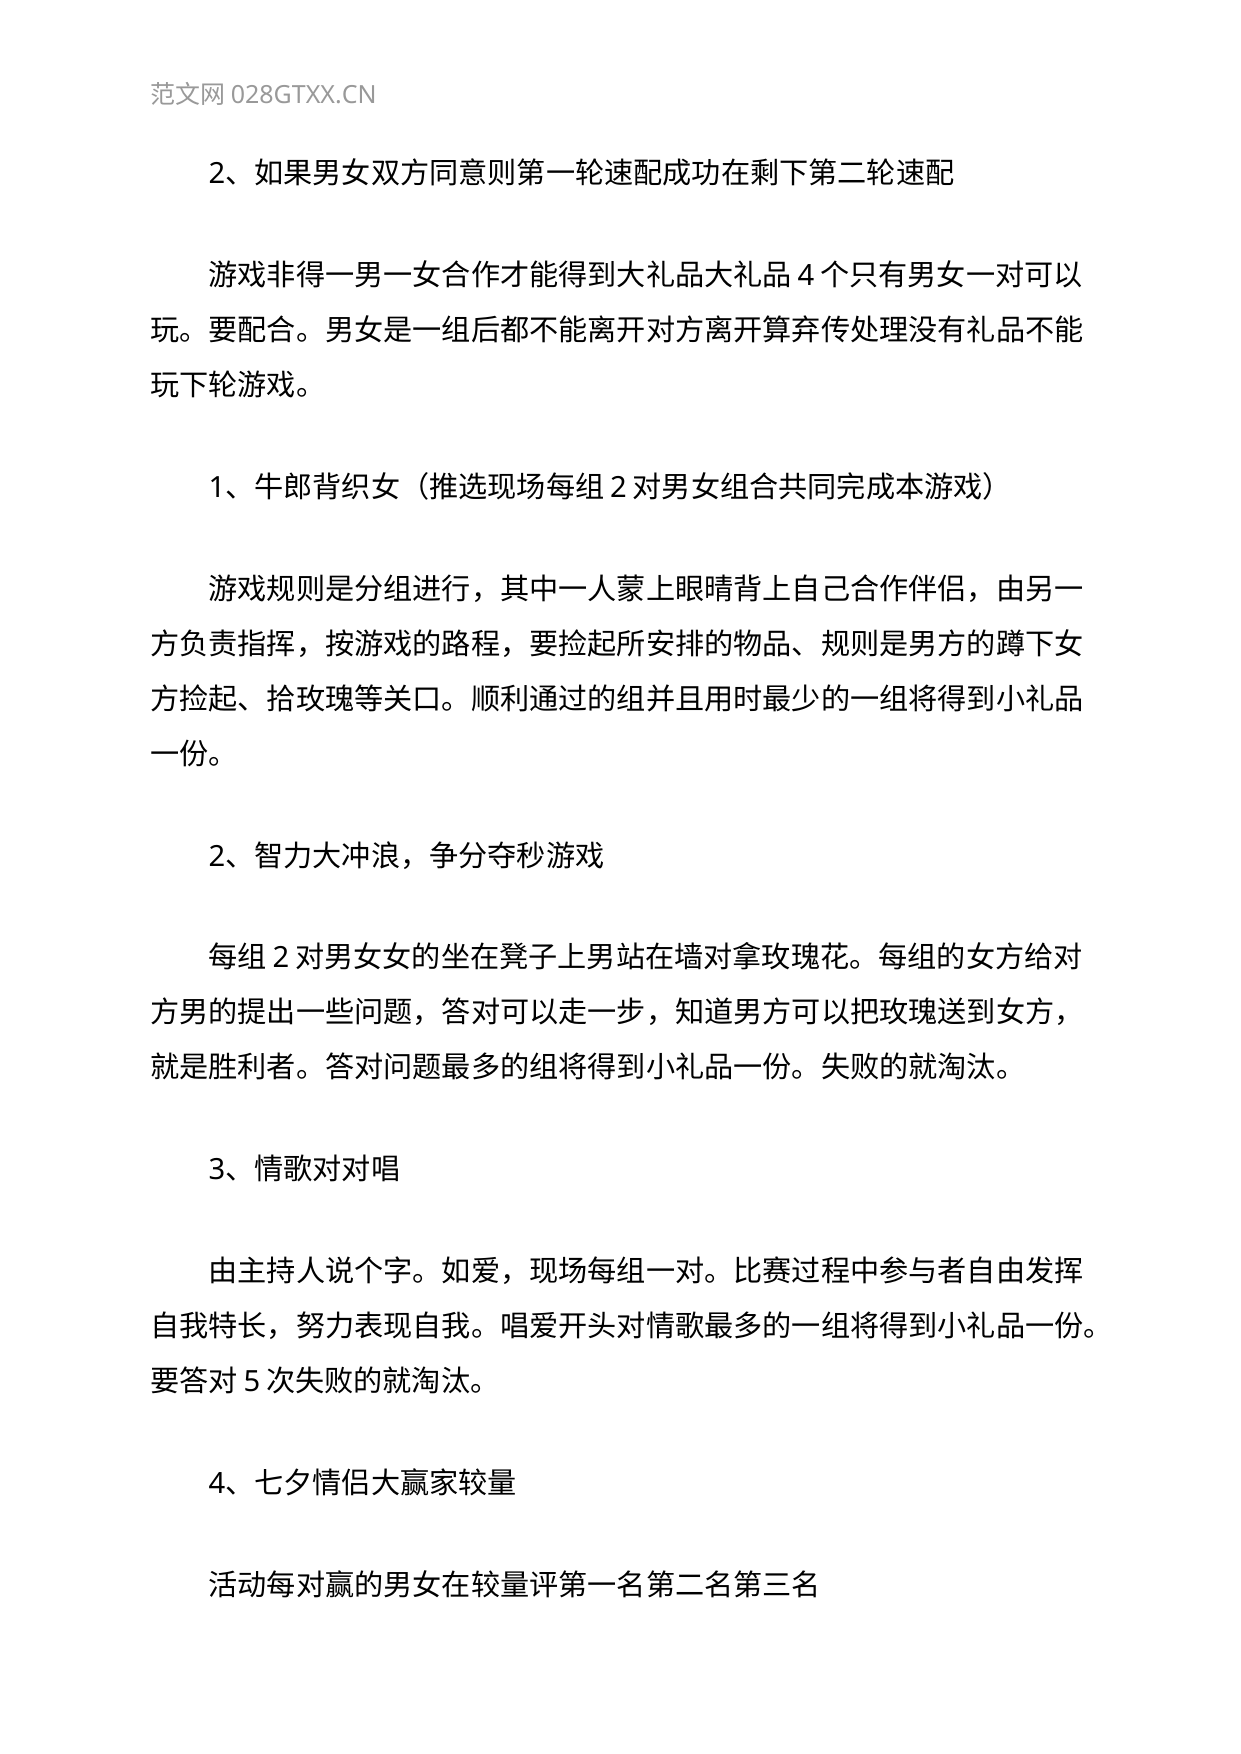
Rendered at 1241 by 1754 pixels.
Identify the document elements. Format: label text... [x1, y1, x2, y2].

text 2、智力大冲浪，争分夺秒游戏 [150, 832, 1090, 874]
text 2、如果男女双方同意则第一轮速配成功在剩下第二轮速配 [150, 150, 1090, 192]
text 活动每对赢的男女在较量评第一名第二名第三名 [150, 1561, 1090, 1604]
text 游戏非得一男一女合作才能得到大礼品大礼品4个只有男女一对可以玩。要配合。男女是一组后都不能离开对方离开算弃传处理没有礼品不能玩下轮游戏。 [150, 252, 1090, 404]
text 4、七夕情侣大赢家较量 [150, 1459, 1090, 1502]
text 每组2对男女女的坐在凳子上男站在墙对拿玫瑰花。每组的女方给对方男的提出一些问题，答对可以走一步，知道男方可以把玫瑰送到女方，就是胜利者。答对问题最多的组将得到小礼品一份。失败的就淘汰。 [150, 934, 1090, 1086]
text 3、情歌对对唱 [150, 1146, 1090, 1188]
text 1、牛郎背织女（推选现场每组2对男女组合共同完成本游戏） [150, 464, 1090, 506]
text 由主持人说个字。如爱，现场每组一对。比赛过程中参与者自由发挥自我特长，努力表现自我。唱爱开头对情歌最多的一组将得到小礼品一份。要答对5次失败的就淘汰。 [150, 1248, 1090, 1400]
text 游戏规则是分组进行，其中一人蒙上眼晴背上自己合作伴侣，由另一方负责指挥，按游戏的路程，要捡起所安排的物品、规则是男方的蹲下女方捡起、拾玫瑰等关口。顺利通过的组并且用时最少的一组将得到小礼品一份。 [150, 566, 1090, 773]
